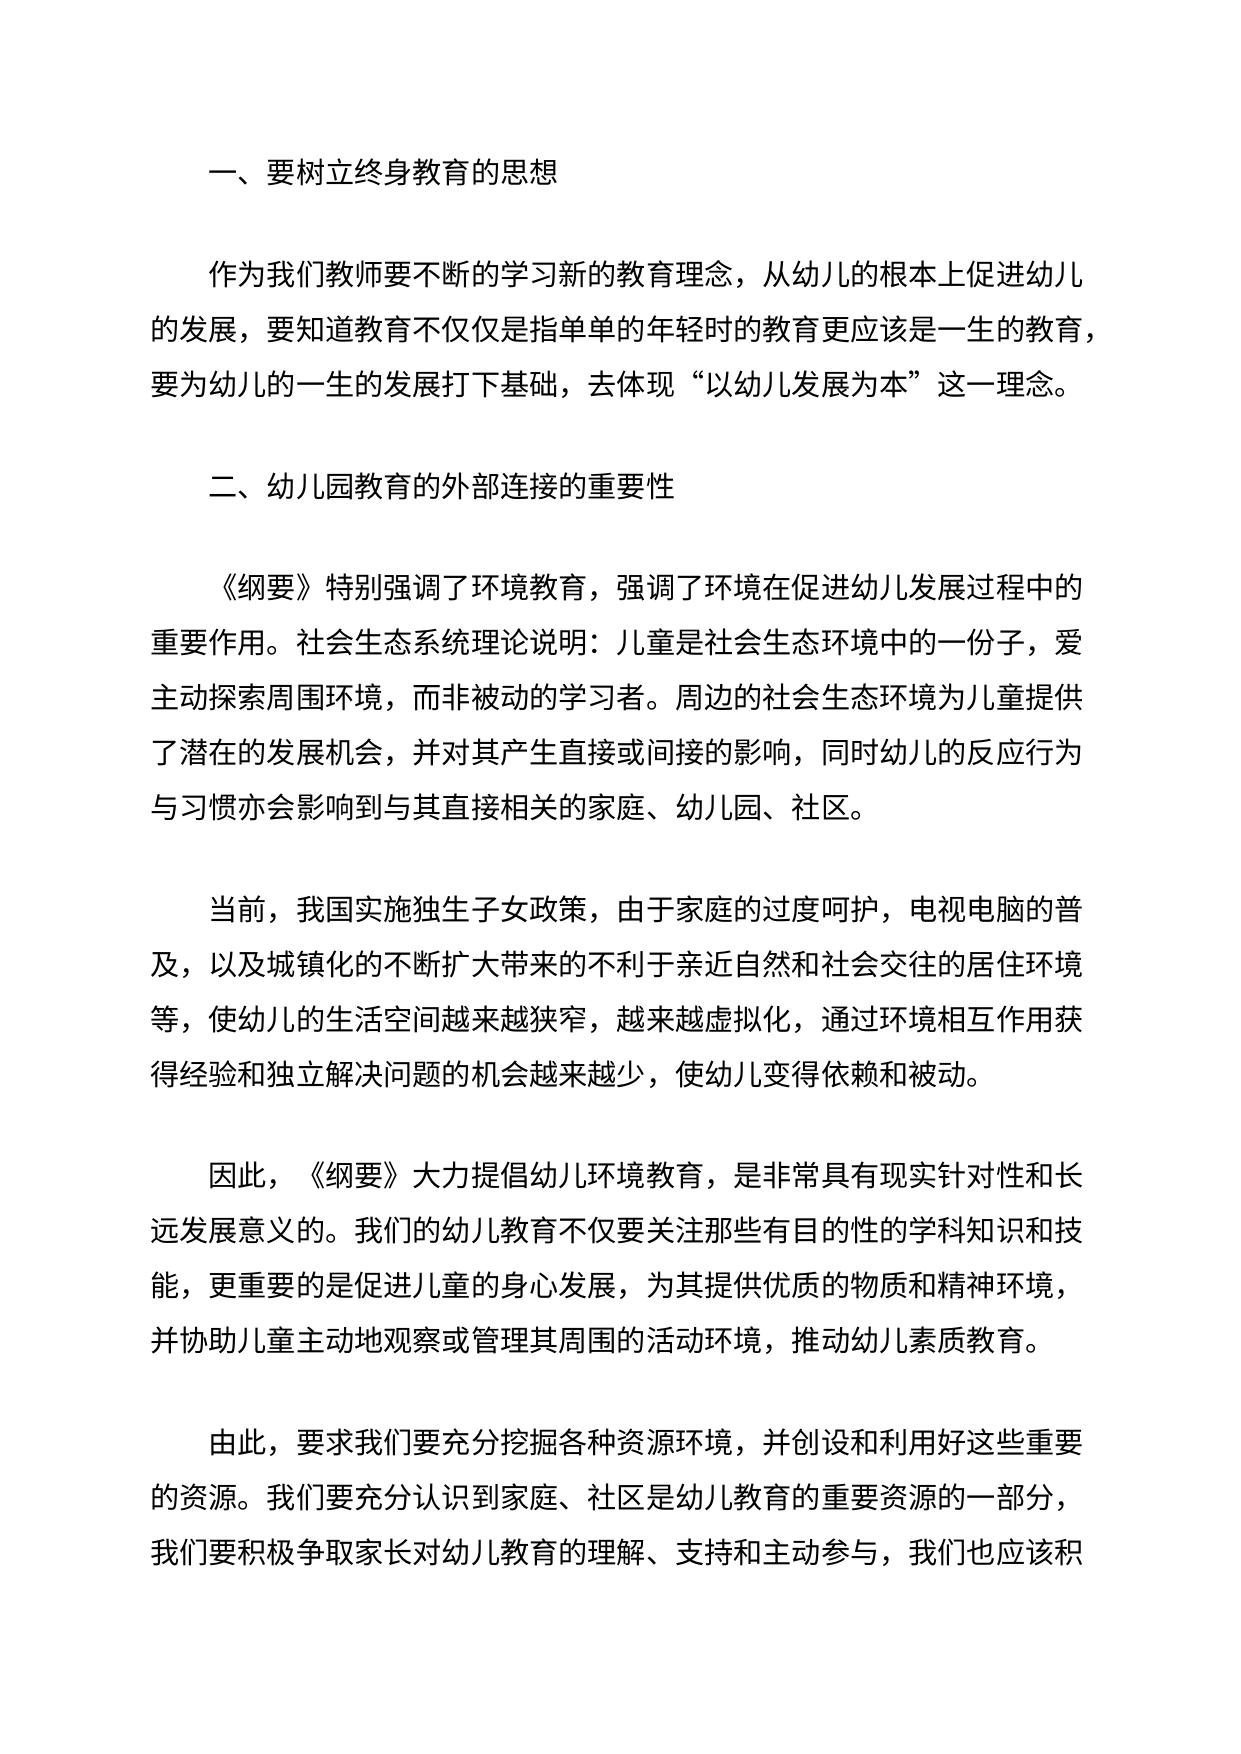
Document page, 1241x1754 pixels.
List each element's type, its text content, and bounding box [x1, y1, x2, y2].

text 因此，《纲要》大力提倡幼儿环境教育，是非常具有现实针对性和长远发展意义的。我们的幼儿教育不仅要关注那些有目的性的学科知识和技能，更重要的是促进儿童的身心发展，为其提供优质的物质和精神环境，并协助儿童主动地观察或管理其周围的活动环境，推动幼儿素质教育。 [150, 1153, 1090, 1360]
text 二、幼儿园教育的外部连接的重要性 [150, 463, 1090, 506]
text 作为我们教师要不断的学习新的教育理念，从幼儿的根本上促进幼儿的发展，要知道教育不仅仅是指单单的年轻时的教育更应该是一生的教育，要为幼儿的一生的发展打下基础，去体现“以幼儿发展为本”这一理念。 [150, 252, 1090, 404]
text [150, 1419, 1090, 1571]
text 一、要树立终身教育的思想 [150, 150, 1090, 192]
text 当前，我国实施独生子女政策，由于家庭的过度呵护，电视电脑的普及，以及城镇化的不断扩大带来的不利于亲近自然和社会交往的居住环境等，使幼儿的生活空间越来越狭窄，越来越虚拟化，通过环境相互作用获得经验和独立解决问题的机会越来越少，使幼儿变得依赖和被动。 [150, 886, 1090, 1093]
text 《纲要》特别强调了环境教育，强调了环境在促进幼儿发展过程中的重要作用。社会生态系统理论说明：儿童是社会生态环境中的一份子，爱主动探索周围环境，而非被动的学习者。周边的社会生态环境为儿童提供了潜在的发展机会，并对其产生直接或间接的影响，同时幼儿的反应行为与习惯亦会影响到与其直接相关的家庭、幼儿园、社区。 [150, 565, 1090, 827]
